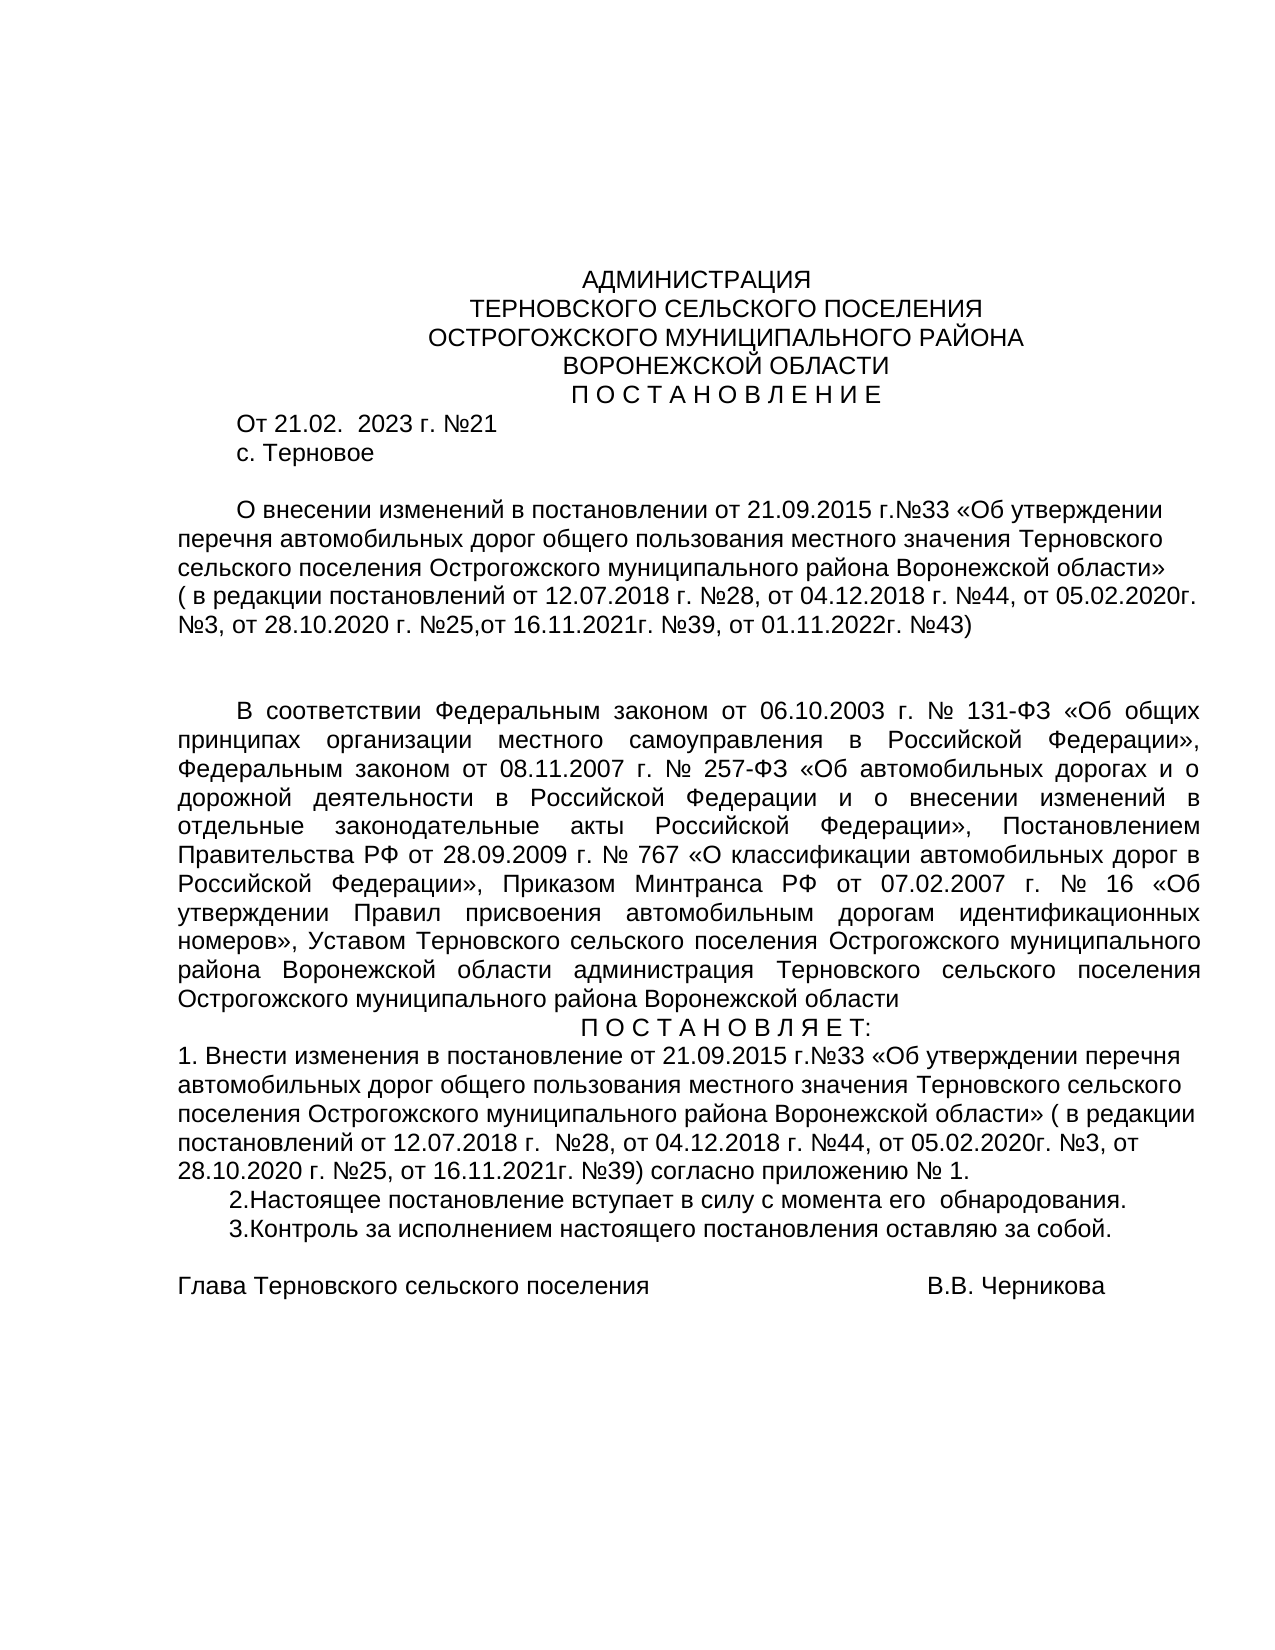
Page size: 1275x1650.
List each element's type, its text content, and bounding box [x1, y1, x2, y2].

text Глава Терновского сельского поселения В.В. Черникова [177, 1271, 1216, 1300]
text с. Терновое [177, 437, 1216, 466]
text АДМИНИСТРАЦИЯ [177, 265, 1216, 294]
text В соответствии Федеральным законом от 06.10.2003 г. № 131-ФЗ «Об общих принципах организации местного самоуправления в Российской Федерации», Федеральным законом от 08.11.2007 г. № 257-ФЗ «Об автомобильных дорогах и о дорожной деятельности в Российской Федерации и о внесении изменений в отдельные законодательные акты Российской Федерации», Постановлением Правительства РФ от 28.09.2009 г. № 767 «О классификации автомобильных дорог в Российской Федерации», Приказом Минтранса РФ от 07.02.2007 г. № 16 «Об утверждении Правил присвоения автомобильным дорогам идентификационных номеров», Уставом Терновского сельского поселения Острогожского муниципального района Воронежской области администрация Терновского сельского поселения Острогожского муниципального района Воронежской области [177, 696, 1201, 1012]
text П О С Т А Н О В Л Я Е Т: [177, 1012, 1216, 1041]
text 2.Настоящее постановление вступает в силу с момента его обнародования. [215, 1185, 1216, 1214]
text ТЕРНОВСКОГО СЕЛЬСКОГО ПОСЕЛЕНИЯ [177, 294, 1216, 322]
text О внесении изменений в постановлении от 21.09.2015 г.№33 «Об утверждении перечня автомобильных дорог общего пользования местного значения Терновского сельского поселения Острогожского муниципального района Воронежской области» [177, 495, 1216, 581]
text ВОРОНЕЖСКОЙ ОБЛАСТИ [177, 351, 1216, 380]
text ОСТРОГОЖСКОГО МУНИЦИПАЛЬНОГО РАЙОНА [177, 322, 1216, 351]
text ( в редакции постановлений от 12.07.2018 г. №28, от 04.12.2018 г. №44, от 05.02.2020г. №3, от 28.10.2020 г. №25,от 16.11.2021г. №39, от 01.11.2022г. №43) [177, 581, 1201, 639]
text От 21.02. 2023 г. №21 [177, 409, 1216, 437]
subtitle П О С Т А Н О В Л Е Н И Е [177, 380, 1216, 409]
text 3.Контроль за исполнением настоящего постановления оставляю за собой. [215, 1214, 1216, 1242]
text 1. Внести изменения в постановление от 21.09.2015 г.№33 «Об утверждении перечня автомобильных дорог общего пользования местного значения Терновского сельского поселения Острогожского муниципального района Воронежской области» ( в редакции постановлений от 12.07.2018 г. №28, от 04.12.2018 г. №44, от 05.02.2020г. №3, от 28.10.2020 г. №25, от 16.11.2021г. №39) согласно приложению № 1. [177, 1041, 1201, 1185]
